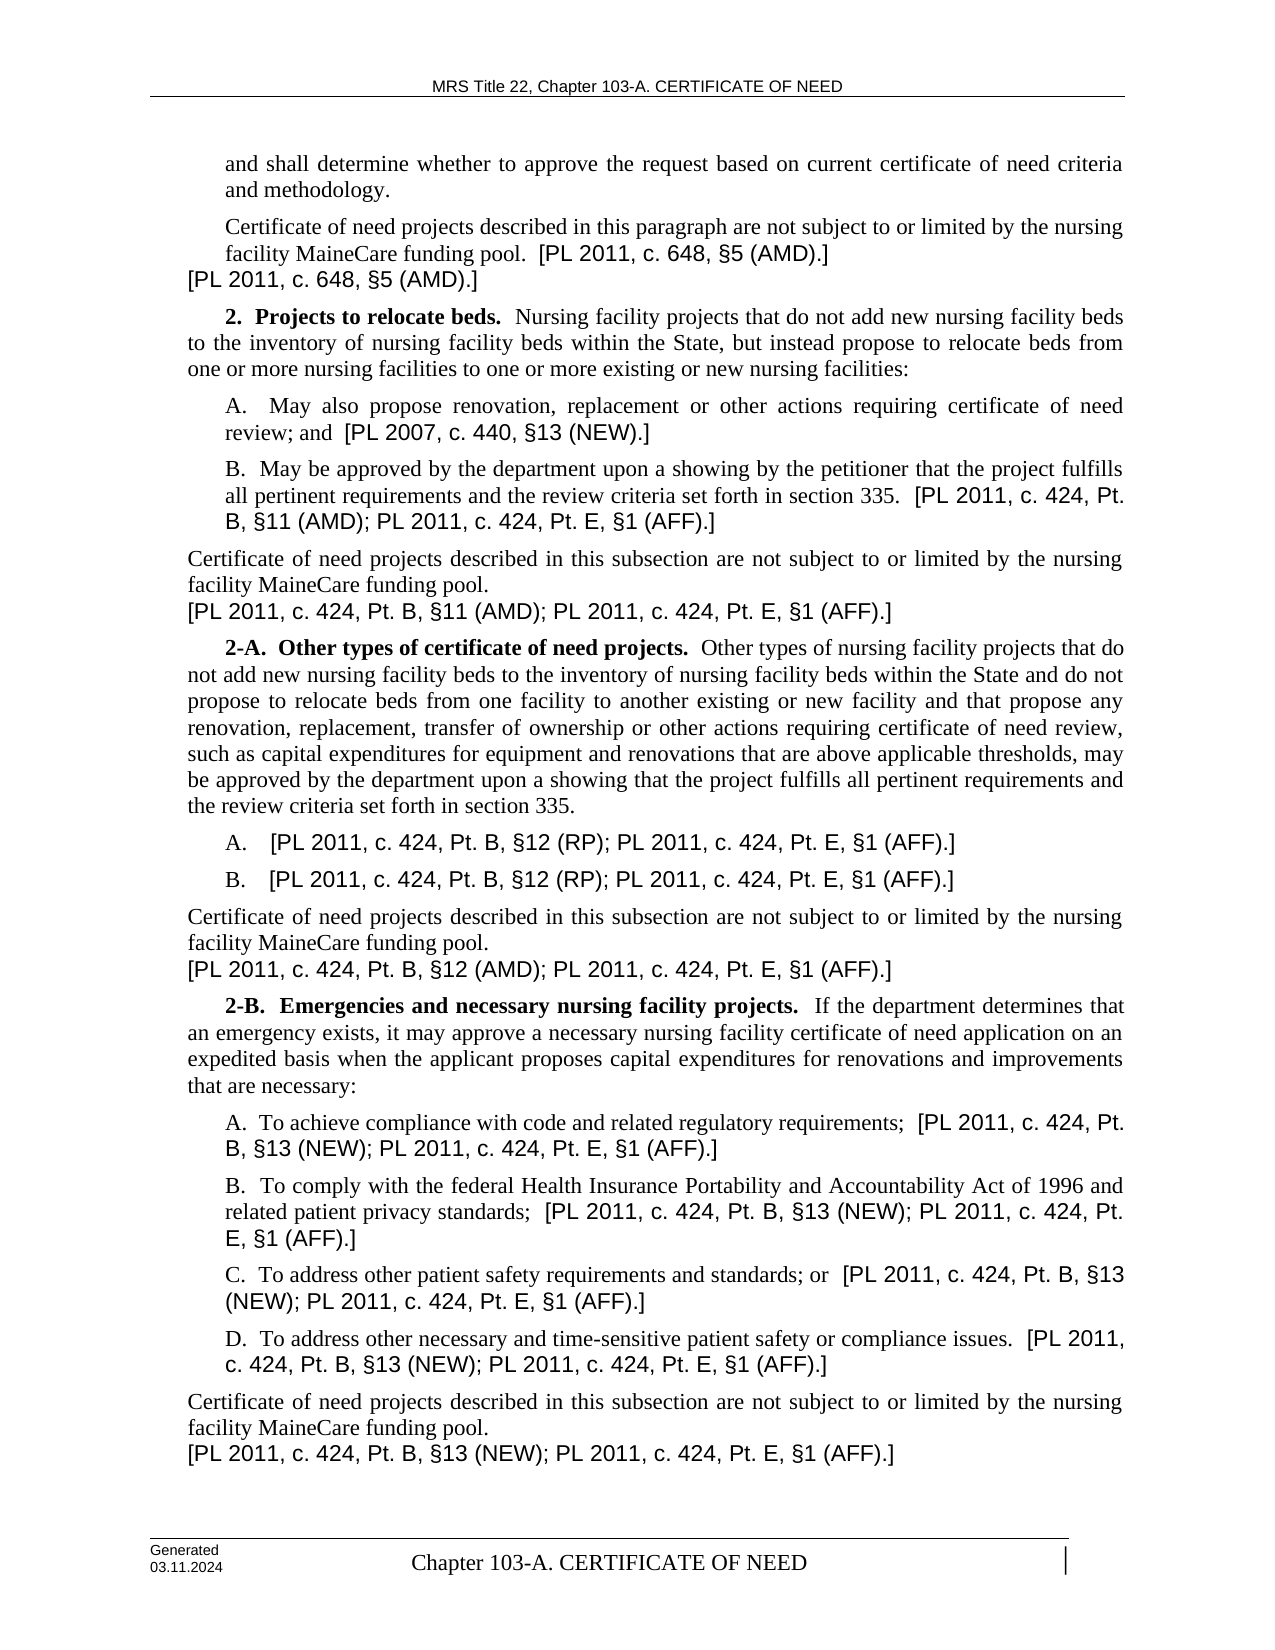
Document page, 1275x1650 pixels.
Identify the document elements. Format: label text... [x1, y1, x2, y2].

text B. To comply with the federal Health Insurance Portability and Accountability Act of 1996 and related patient privacy standards; [PL 2011, c. 424, Pt. B, §13 (NEW); PL 2011, c. 424, Pt. E, §1 (AFF).] [225, 1172, 1125, 1251]
text C. To address other patient safety requirements and standards; or [PL 2011, c. 424, Pt. B, §13 (NEW); PL 2011, c. 424, Pt. E, §1 (AFF).] [225, 1261, 1125, 1314]
text Certificate of need projects described in this paragraph are not subject to or limited by the nursing facility MaineCare funding pool. [PL 2011, c. 648, §5 (AMD).] [225, 213, 1125, 266]
text [PL 2011, c. 424, Pt. B, §11 (AMD); PL 2011, c. 424, Pt. E, §1 (AFF).] [187, 598, 1125, 624]
text 2-A. Other types of certificate of need projects. Other types of nursing facility projects that do not add new nursing facility beds to the inventory of nursing facility beds within the State and do not propose to relocate beds from one facility to another existing or new facility and that propose any renovation, replacement, transfer of ownership or other actions requiring certificate of need review, such as capital expenditures for equipment and renovations that are above applicable thresholds, may be approved by the department upon a showing that the project fulfills all pertinent requirements and the review criteria set forth in section 335. [187, 634, 1125, 819]
text D. To address other necessary and time-sensitive patient safety or compliance issues. [PL 2011, c. 424, Pt. B, §13 (NEW); PL 2011, c. 424, Pt. E, §1 (AFF).] [225, 1324, 1125, 1377]
text [PL 2011, c. 424, Pt. B, §12 (AMD); PL 2011, c. 424, Pt. E, §1 (AFF).] [187, 956, 1125, 982]
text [225, 150, 1125, 203]
text B. May be approved by the department upon a showing by the petitioner that the project fulfills all pertinent requirements and the review criteria set forth in section 335. [PL 2011, c. 424, Pt. B, §11 (AMD); PL 2011, c. 424, Pt. E, §1 (AFF).] [225, 455, 1125, 534]
text A. [PL 2011, c. 424, Pt. B, §12 (RP); PL 2011, c. 424, Pt. E, §1 (AFF).] [225, 829, 1125, 856]
text Certificate of need projects described in this subsection are not subject to or limited by the nursing facility MaineCare funding pool. [187, 903, 1125, 956]
text [PL 2011, c. 648, §5 (AMD).] [187, 266, 1125, 292]
text Certificate of need projects described in this subsection are not subject to or limited by the nursing facility MaineCare funding pool. [187, 1388, 1125, 1440]
text A. To achieve compliance with code and related regulatory requirements; [PL 2011, c. 424, Pt. B, §13 (NEW); PL 2011, c. 424, Pt. E, §1 (AFF).] [225, 1108, 1125, 1161]
text [PL 2011, c. 424, Pt. B, §13 (NEW); PL 2011, c. 424, Pt. E, §1 (AFF).] [187, 1440, 1125, 1467]
text 2-B. Emergencies and necessary nursing facility projects. If the department determines that an emergency exists, it may approve a necessary nursing facility certificate of need application on an expedited basis when the applicant proposes capital expenditures for renovations and improvements that are necessary: [187, 993, 1125, 1098]
text 2. Projects to relocate beds. Nursing facility projects that do not add new nursing facility beds to the inventory of nursing facility beds within the State, but instead propose to relocate beds from one or more nursing facilities to one or more existing or new nursing facilities: [187, 303, 1125, 382]
text B. [PL 2011, c. 424, Pt. B, §12 (RP); PL 2011, c. 424, Pt. E, §1 (AFF).] [225, 866, 1125, 893]
text Certificate of need projects described in this subsection are not subject to or limited by the nursing facility MaineCare funding pool. [187, 545, 1125, 598]
text A. May also propose renovation, replacement or other actions requiring certificate of need review; and [PL 2007, c. 440, §13 (NEW).] [225, 392, 1125, 445]
